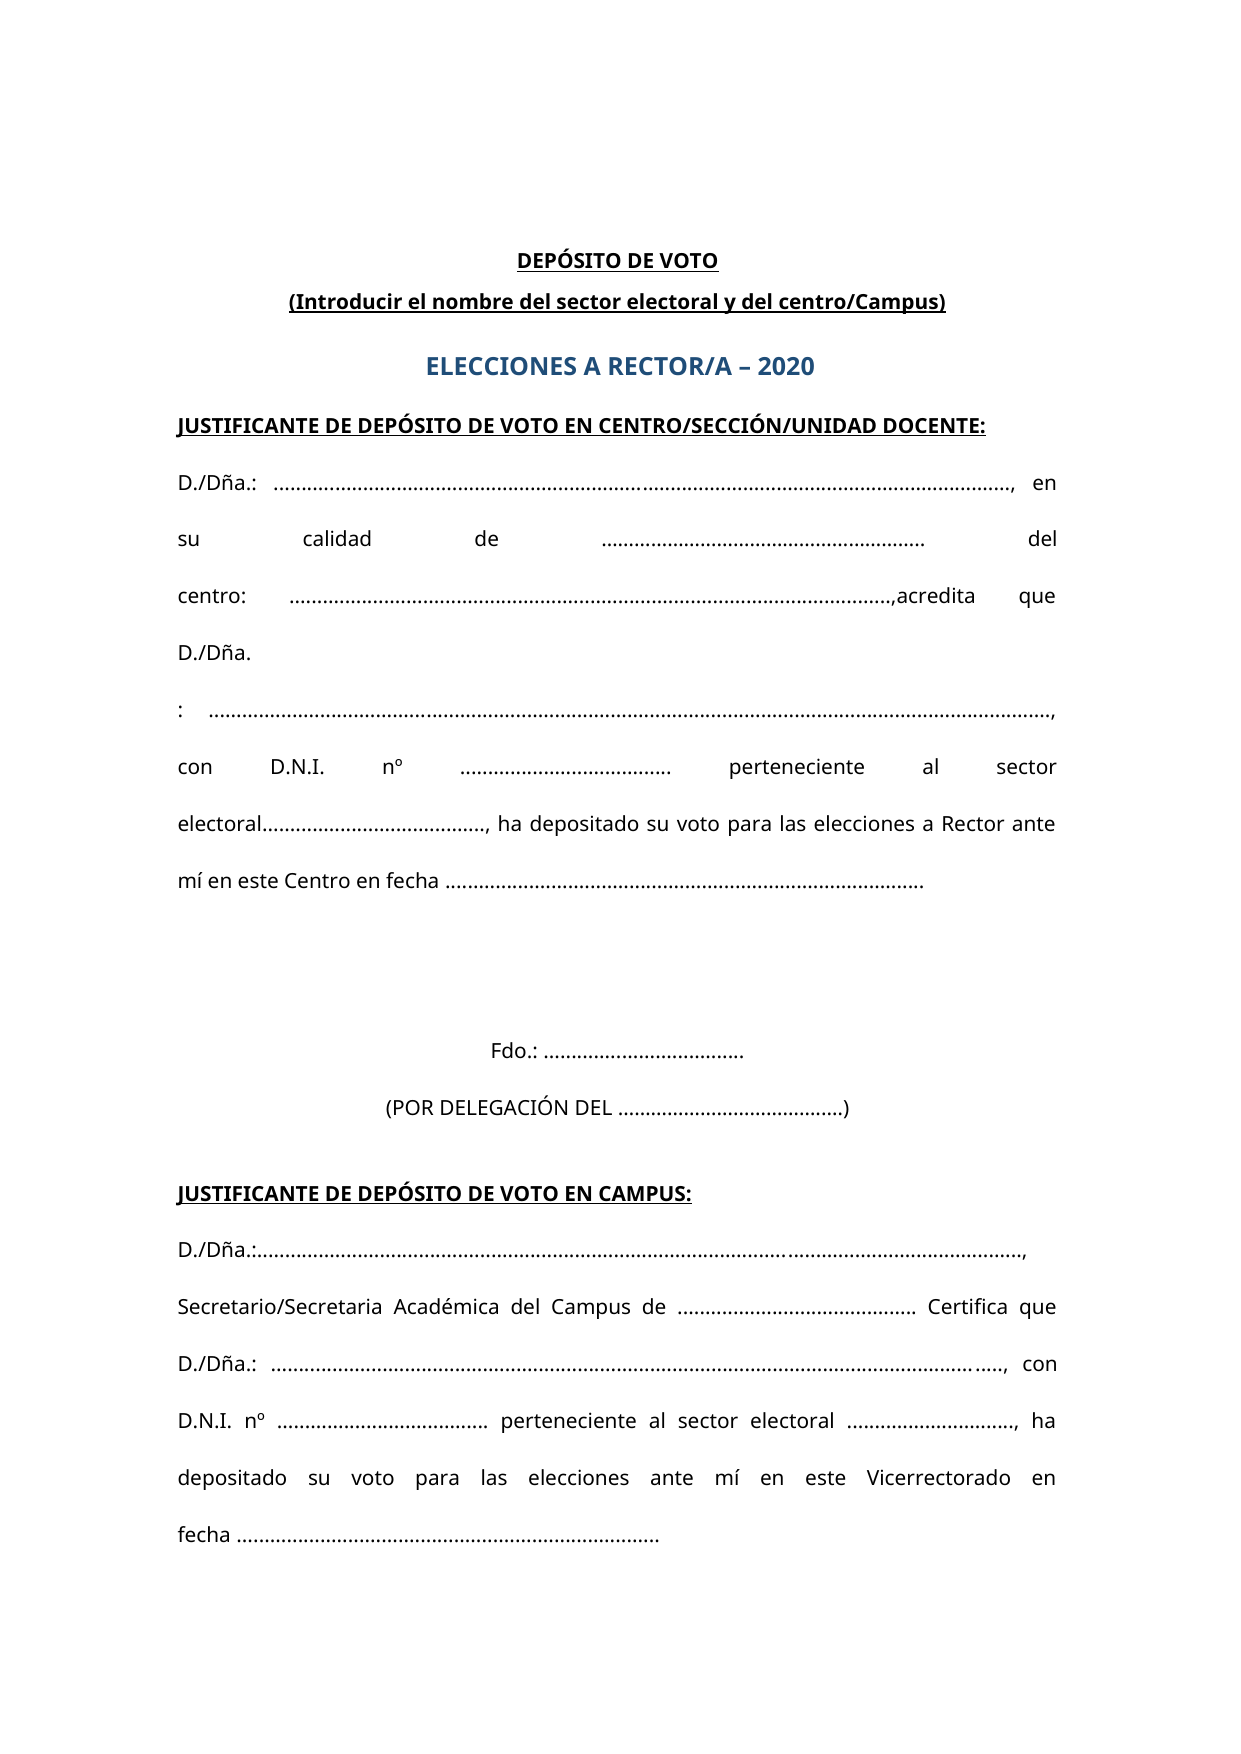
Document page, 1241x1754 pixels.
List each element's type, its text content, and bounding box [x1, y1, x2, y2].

text Fdo.: .................................... [177, 1036, 1058, 1065]
text (por Delegación del ………………………………..…) [177, 1093, 1058, 1122]
text D./Dña.: ...................................................................................................................................., en su calidad de ………………………………………………….. del centro: ............................................................................................................,acredita que D./Dña.: ......................................................................................................................................................., con D.N.I. nº ...................................... perteneciente al sector electoral........................................, ha depositado su voto para las elecciones a Rector ante mí en este Centro en fecha ...................................................................................... [177, 468, 1058, 894]
text JUSTIFICANTE DE DEPÓSITO DE VOTO EN CAMPUS: [177, 1179, 1058, 1207]
text D./Dña.:........................................................................................................................................., Secretario/Secretaria Académica del Campus de ........................................... Certifica que D./Dña.: ..................................................................................................................................., con D.N.I. nº ...................................... perteneciente al sector electoral .............................., ha depositado su voto para las elecciones ante mí en este Vicerrectorado en fecha ............................................................................ [177, 1236, 1058, 1548]
text (Introducir el nombre del sector electoral y del centro/Campus) [177, 287, 1058, 316]
text JUSTIFICANTE DE DEPÓSITO DE VOTO EN CENTRO/sección/unidad docente: [177, 411, 1058, 439]
title DEPÓSITO DE VOTO [177, 246, 1058, 275]
subtitle ELECCIONES A RECTOR/A – 2020 [177, 348, 1063, 382]
